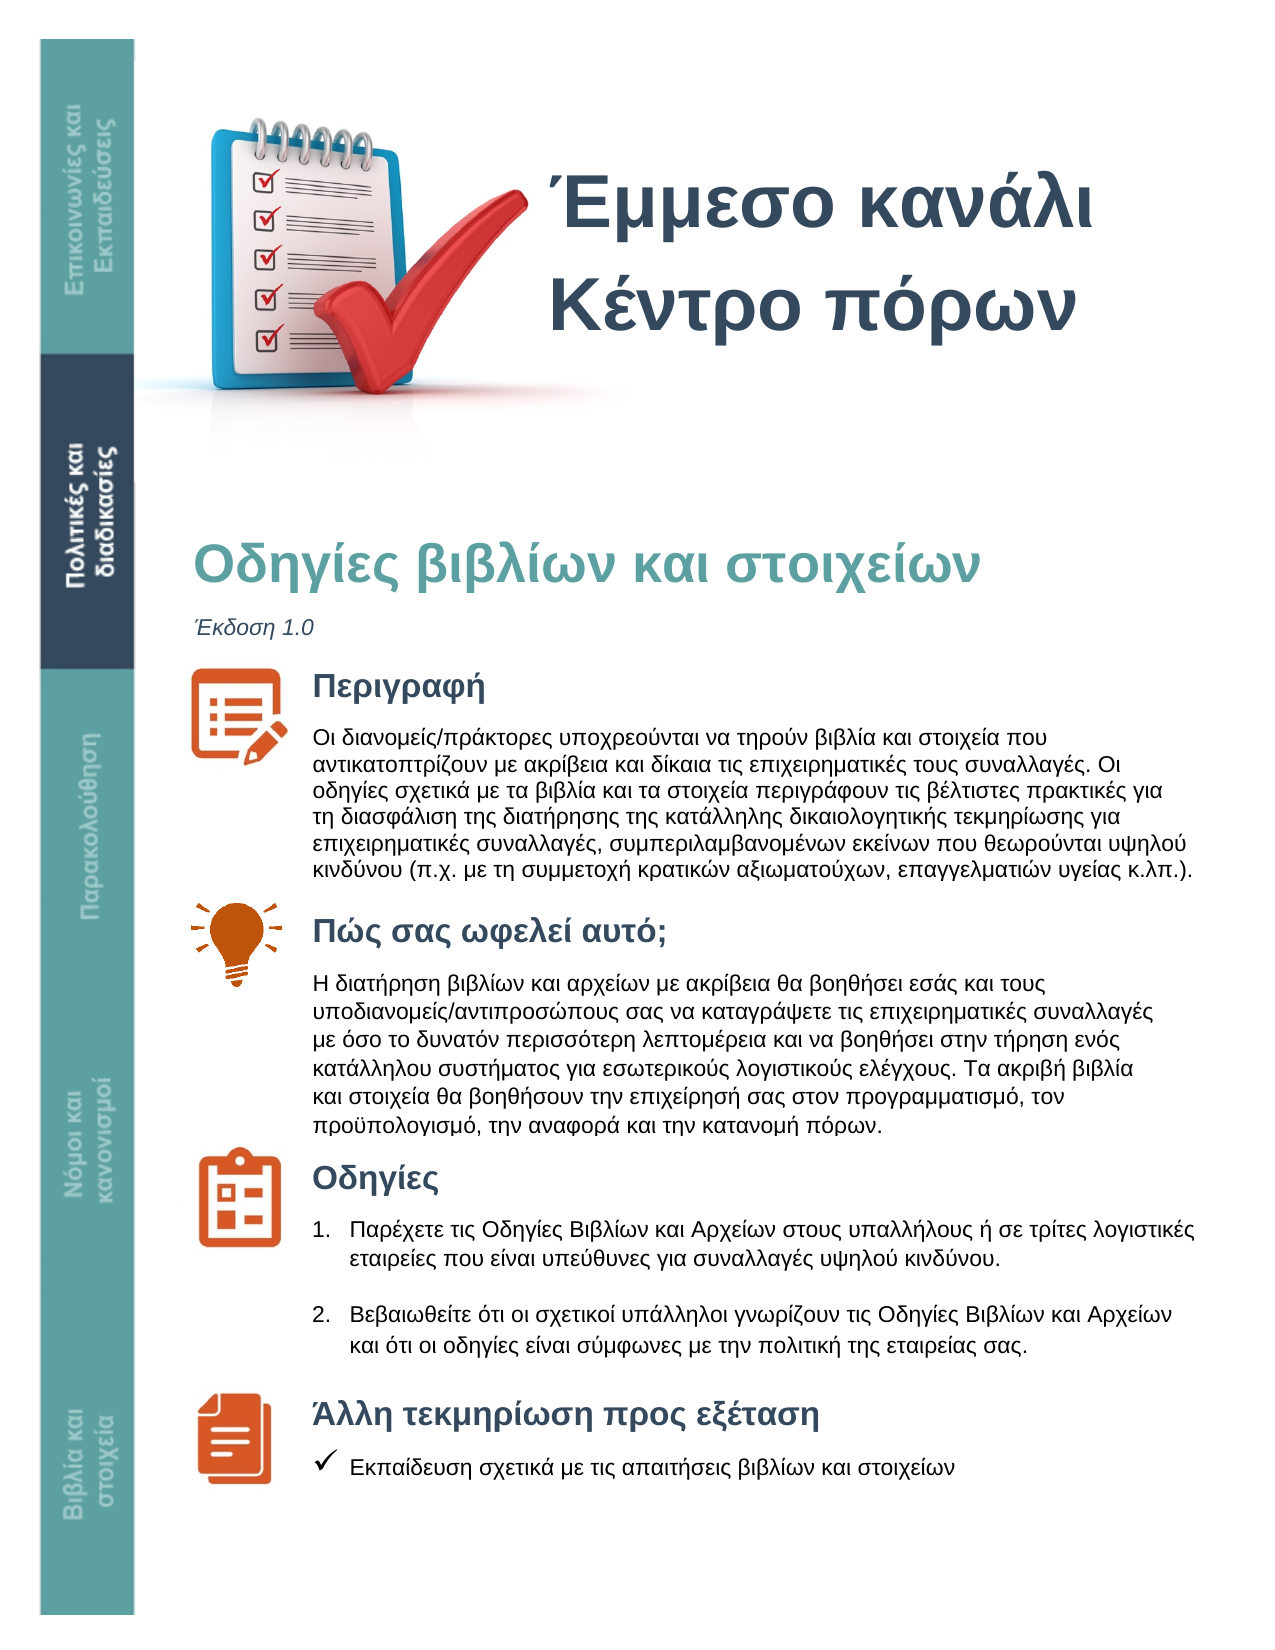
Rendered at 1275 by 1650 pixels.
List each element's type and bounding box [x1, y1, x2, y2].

picture [39, 39, 634, 1615]
picture [176, 1136, 298, 1270]
picture [175, 1372, 290, 1507]
picture [176, 647, 298, 782]
picture [615, 296, 634, 324]
